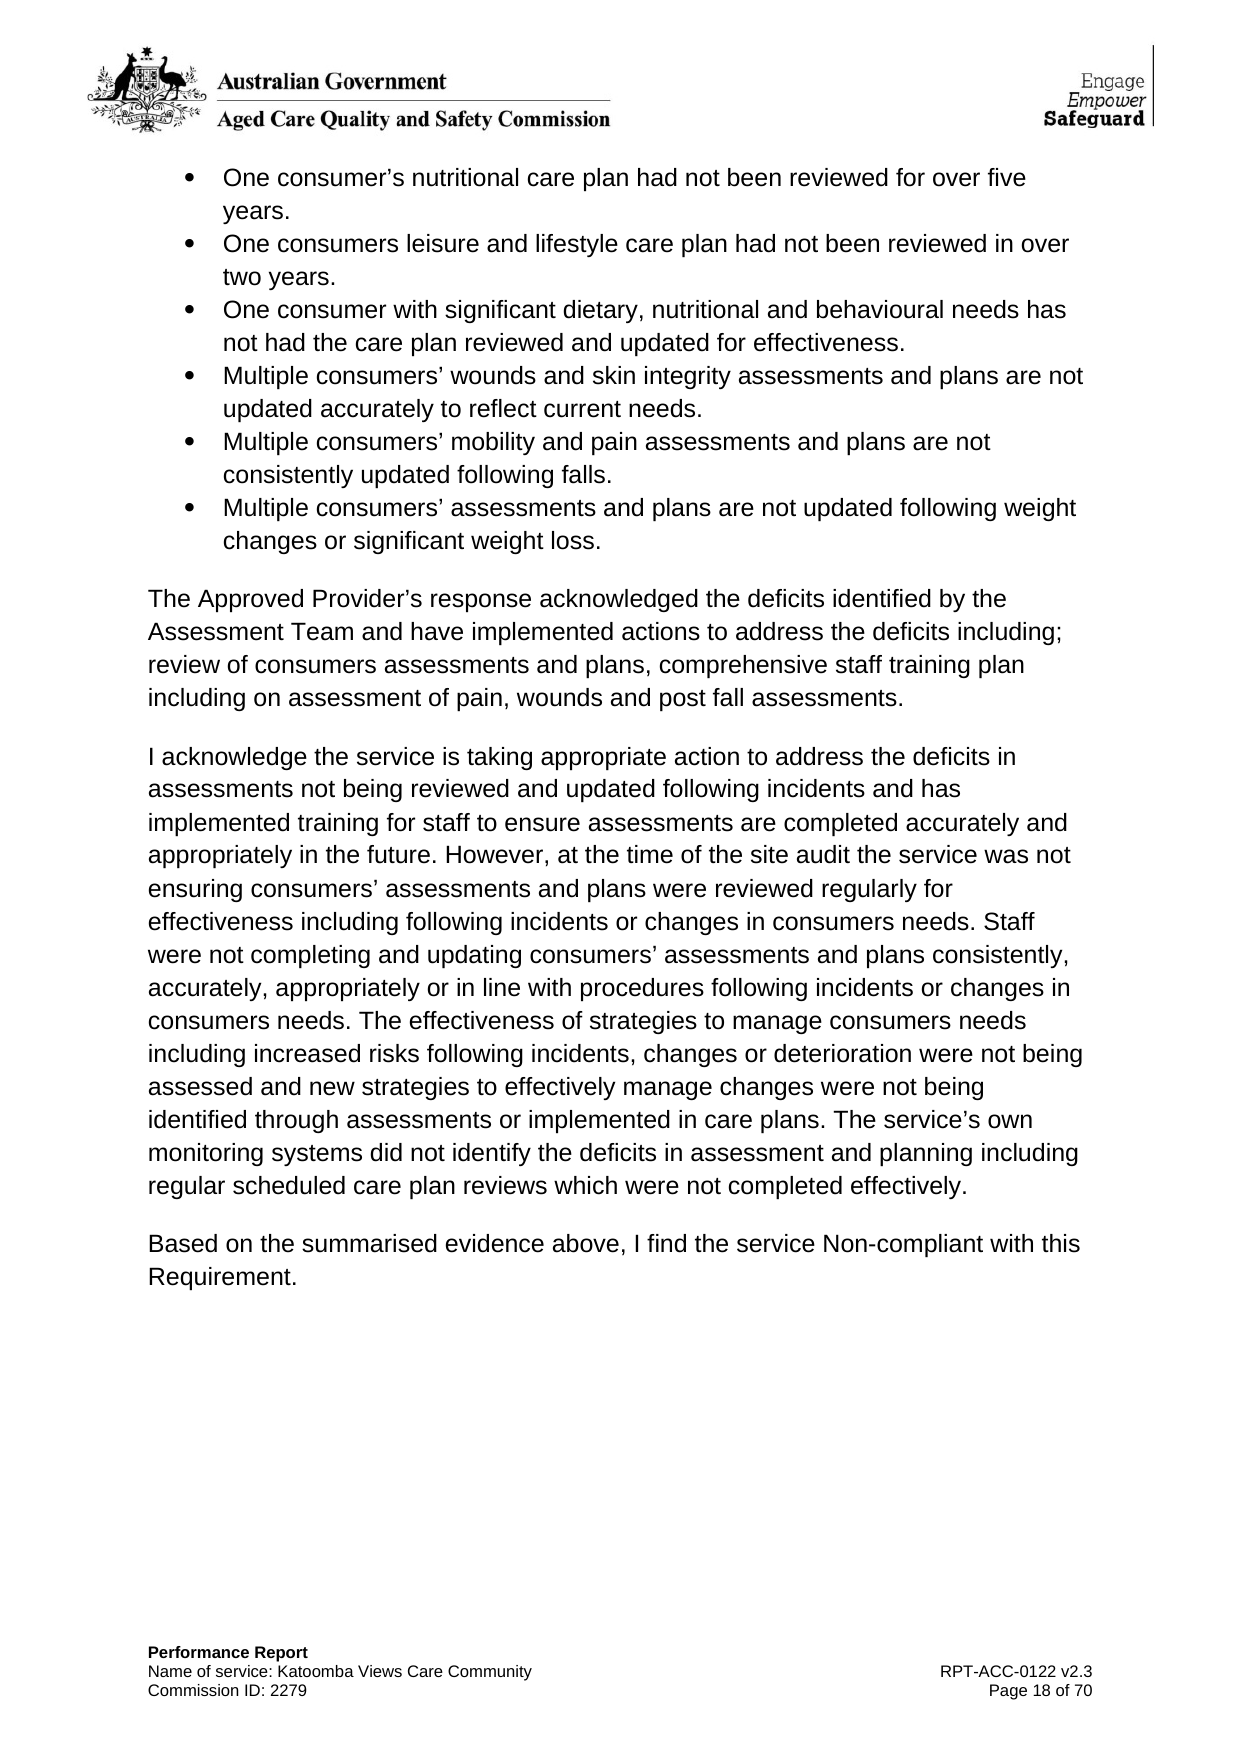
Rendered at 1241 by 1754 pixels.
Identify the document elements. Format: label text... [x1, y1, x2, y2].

picture [1, 0, 1241, 154]
list One consumer with significant dietary, nutritional and behavioural needs has not had the care plan reviewed and updated for effectiveness. [185, 295, 1092, 357]
text The Approved Provider’s response acknowledged the deficits identified by the Assessment Team and have implemented actions to address the deficits including; review of consumers assessments and plans, comprehensive staff training plan including on assessment of pain, wounds and post fall assessments. [148, 584, 1092, 712]
list Multiple consumers’ assessments and plans are not updated following weight changes or significant weight loss. [185, 493, 1092, 555]
list Multiple consumers’ wounds and skin integrity assessments and plans are not updated accurately to reflect current needs. [185, 361, 1092, 423]
text Based on the summarised evidence above, I find the service Non-compliant with this Requirement. [148, 1229, 1092, 1291]
text I acknowledge the service is taking appropriate action to address the deficits in assessments not being reviewed and updated following incidents and has implemented training for staff to ensure assessments are completed accurately and appropriately in the future. However, at the time of the site audit the service was not ensuring consumers’ assessments and plans were reviewed regularly for effectiveness including following incidents or changes in consumers needs. Staff were not completing and updating consumers’ assessments and plans consistently, accurately, appropriately or in line with procedures following incidents or changes in consumers needs. The effectiveness of strategies to manage consumers needs including increased risks following incidents, changes or deterioration were not being assessed and new strategies to effectively manage changes were not being identified through assessments or implemented in care plans. The service’s own monitoring systems did not identify the deficits in assessment and planning including regular scheduled care plan reviews which were not completed effectively. [148, 741, 1092, 1199]
list Multiple consumers’ mobility and pain assessments and plans are not consistently updated following falls. [185, 427, 1092, 489]
list One consumers leisure and lifestyle care plan had not been reviewed in over two years. [185, 229, 1092, 291]
list One consumer’s nutritional care plan had not been reviewed for over five years. [185, 162, 1092, 224]
